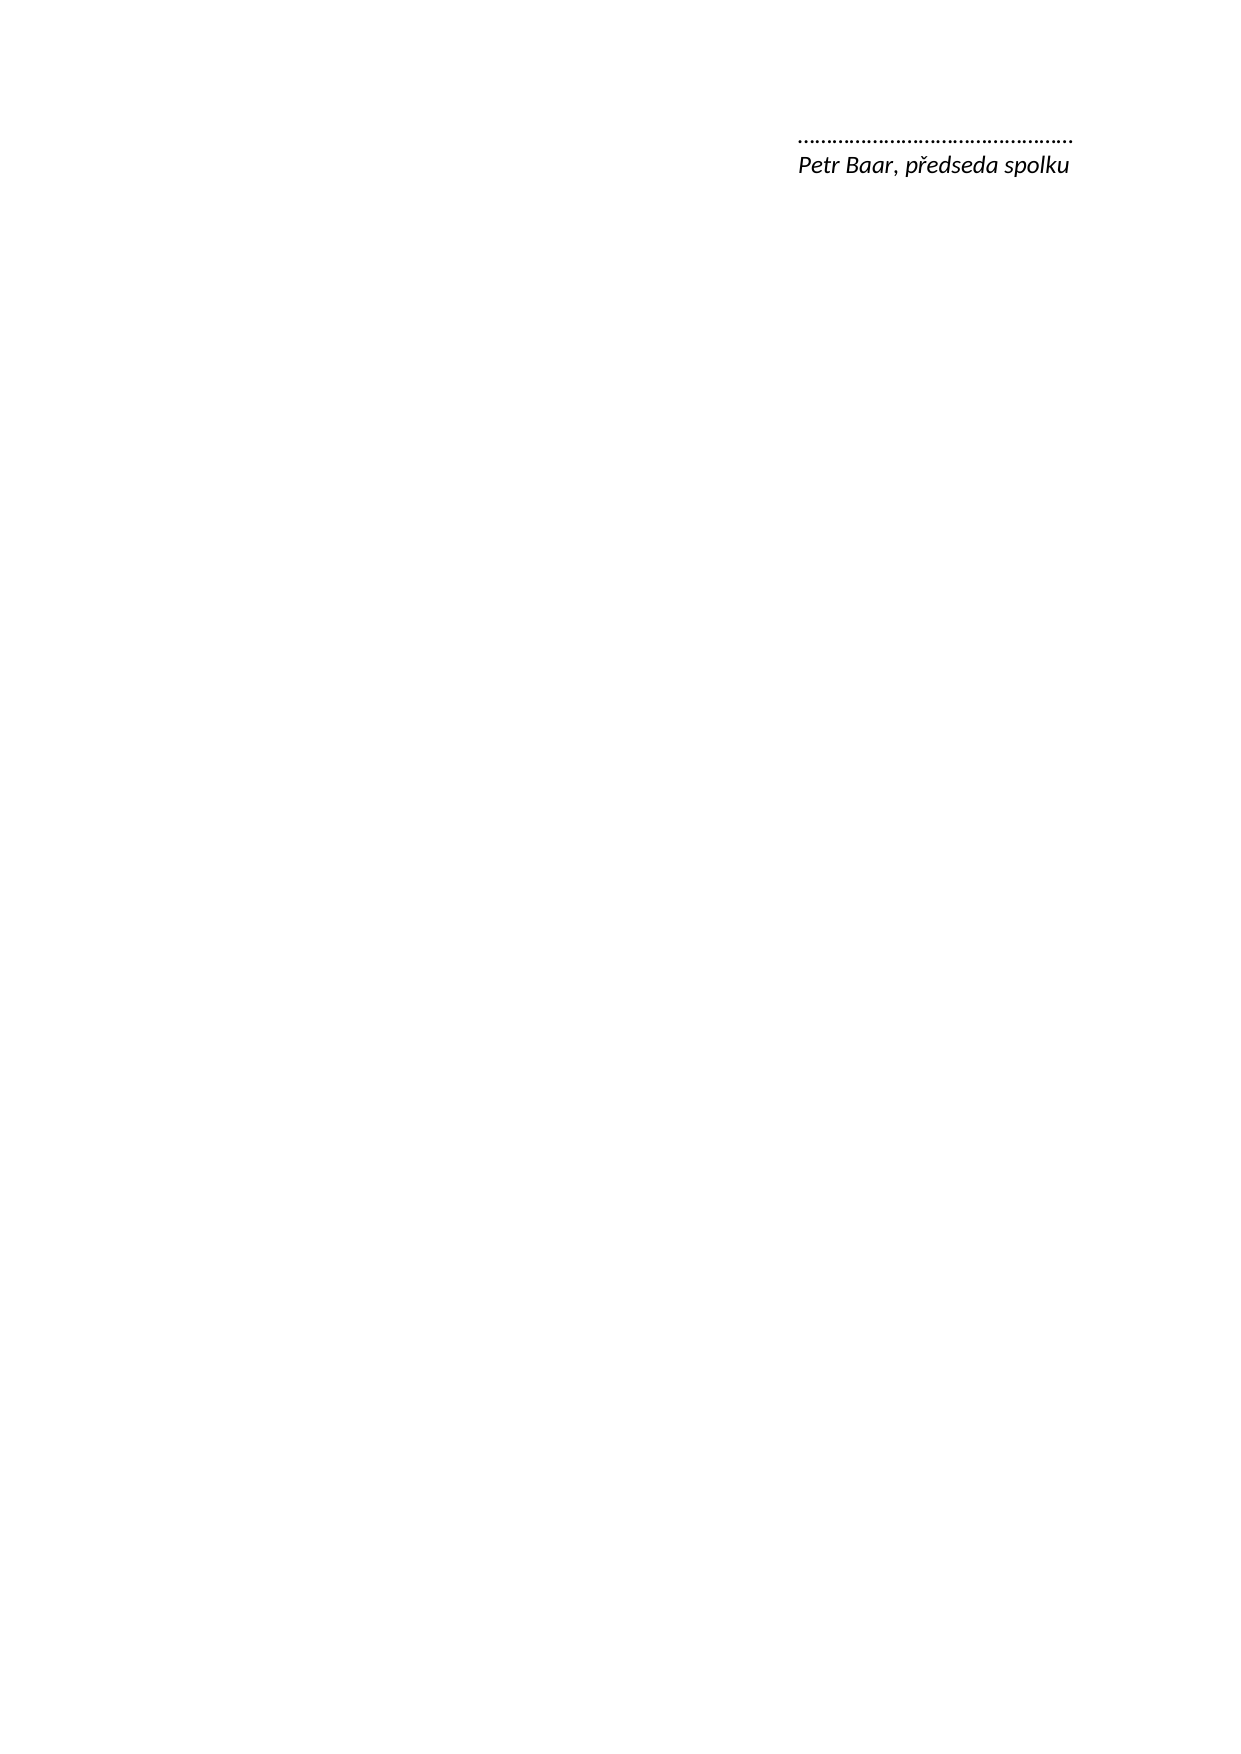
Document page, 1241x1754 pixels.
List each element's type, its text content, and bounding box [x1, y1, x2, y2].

text ………………………………………… [148, 119, 1092, 150]
text Petr Baar, předseda spolku [148, 150, 1092, 180]
